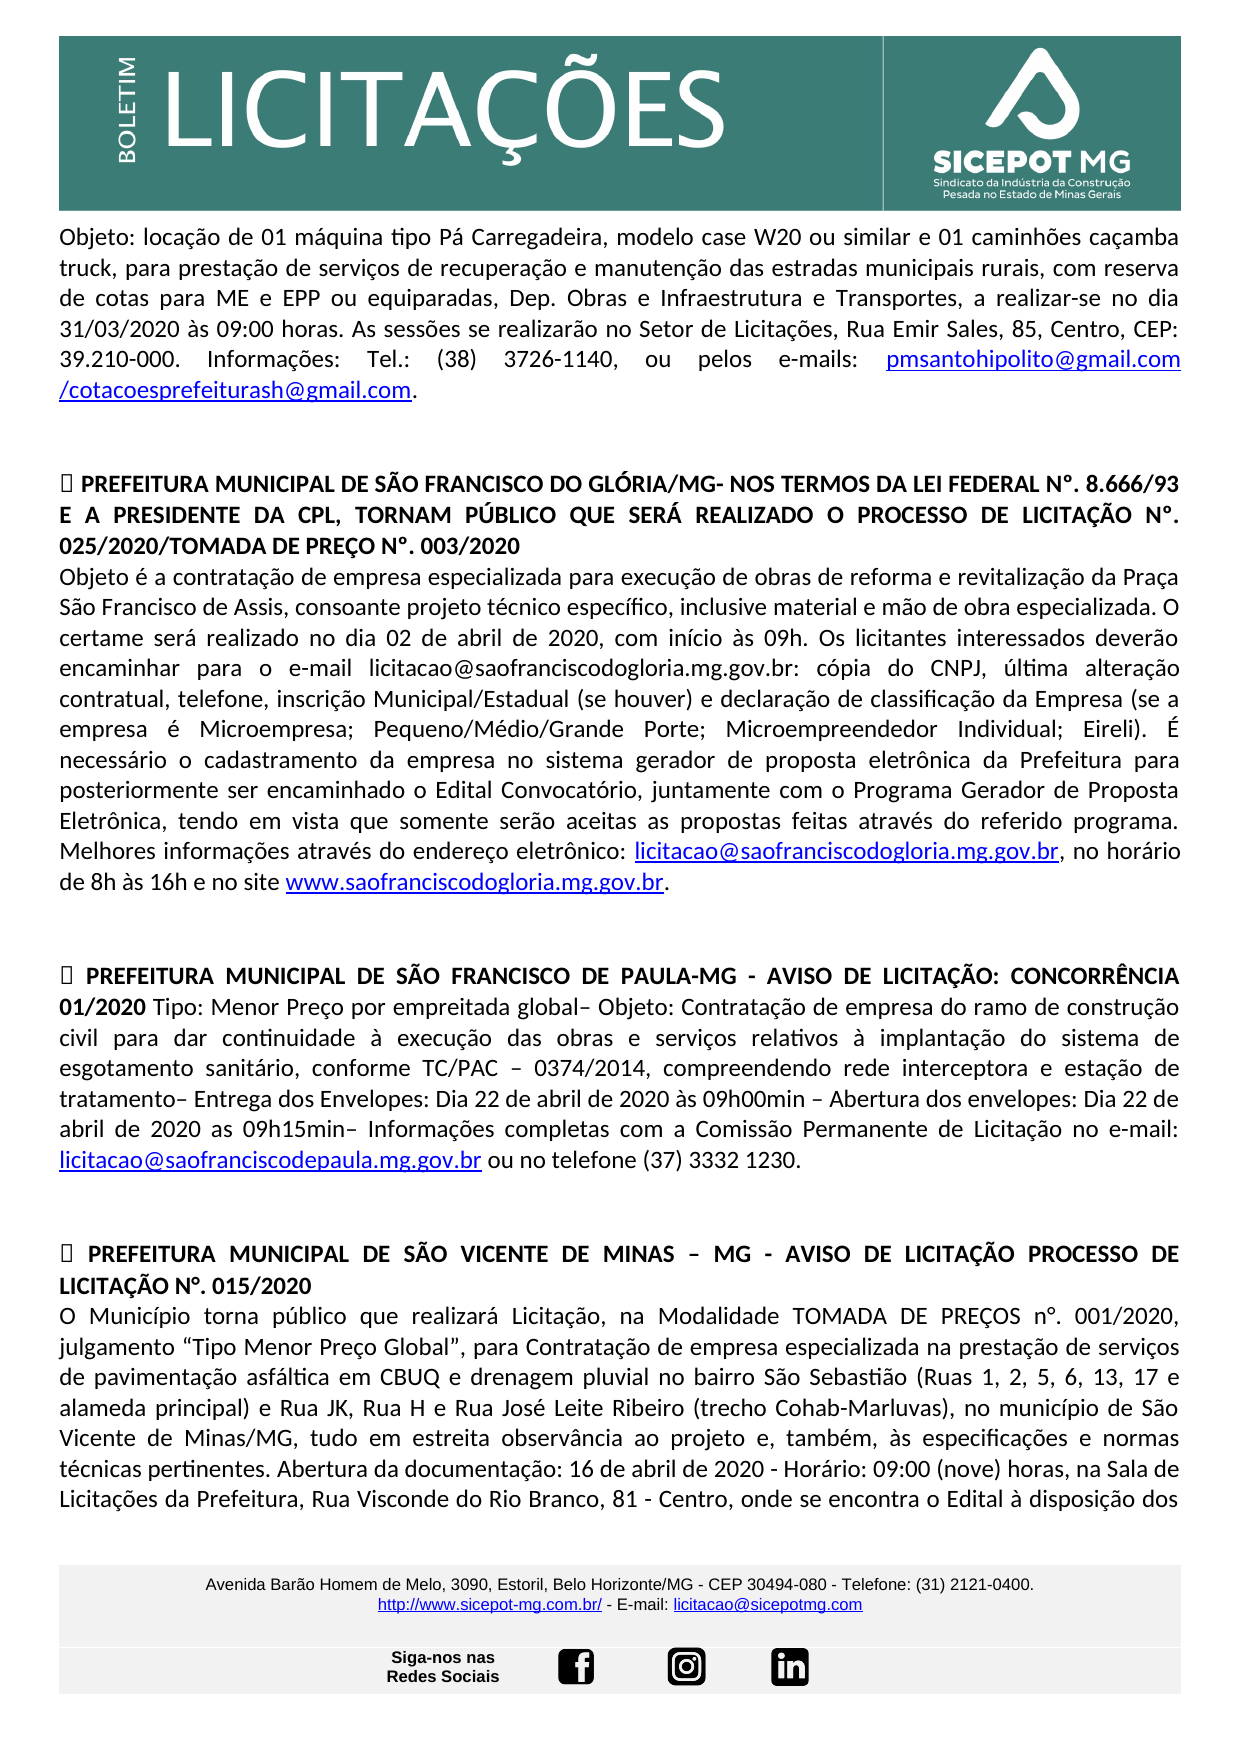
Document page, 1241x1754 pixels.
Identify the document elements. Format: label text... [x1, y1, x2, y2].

picture [667, 1647, 706, 1686]
text  PREFEITURA MUNICIPAL DE SÃO FRANCISCO DO GLÓRIA/MG- NOS TERMOS DA LEI FEDERAL Nº. 8.666/93 E A PRESIDENTE DA CPL, TORNAM PÚBLICO QUE SERÁ REALIZADO O PROCESSO DE LICITAÇÃO Nº. 025/2020/TOMADA DE PREÇO Nº. 003/2020 [59, 466, 1181, 561]
picture [59, 36, 1181, 211]
text Objeto: locação de 01 máquina tipo Pá Carregadeira, modelo case W20 ou similar e 01 caminhões caçamba truck, para prestação de serviços de recuperação e manutenção das estradas municipais rurais, com reserva de cotas para ME e EPP ou equiparadas, Dep. Obras e Infraestrutura e Transportes, a realizar-se no dia 31/03/2020 às 09:00 horas. As sessões se realizarão no Setor de Licitações, Rua Emir Sales, 85, Centro, CEP: 39.210-000. Informações: Tel.: (38) 3726-1140, ou pelos e-mails: pmsantohipolito@gmail.com /cotacoesprefeiturash@gmail.com. [59, 221, 1181, 404]
text  PREFEITURA MUNICIPAL DE SÃO FRANCISCO DE PAULA-MG - AVISO DE LICITAÇÃO: CONCORRÊNCIA 01/2020 Tipo: Menor Preço por empreitada global– Objeto: Contratação de empresa do ramo de construção civil para dar continuidade à execução das obras e serviços relativos à implantação do sistema de esgotamento sanitário, conforme TC/PAC – 0374/2014, compreendendo rede interceptora e estação de tratamento– Entrega dos Envelopes: Dia 22 de abril de 2020 às 09h00min – Abertura dos envelopes: Dia 22 de abril de 2020 as 09h15min– Informações completas com a Comissão Permanente de Licitação no e-mail: licitacao@saofranciscodepaula.mg.gov.br ou no telefone (37) 3332 1230. [59, 957, 1181, 1175]
picture [771, 1648, 809, 1686]
text Objeto é a contratação de empresa especializada para execução de obras de reforma e revitalização da Praça São Francisco de Assis, consoante projeto técnico específico, inclusive material e mão de obra especializada. O certame será realizado no dia 02 de abril de 2020, com início às 09h. Os licitantes interessados deverão encaminhar para o e-mail licitacao@saofranciscodogloria.mg.gov.br: cópia do CNPJ, última alteração contratual, telefone, inscrição Municipal/Estadual (se houver) e declaração de classificação da Empresa (se a empresa é Microempresa; Pequeno/Médio/Grande Porte; Microempreendedor Individual; Eireli). É necessário o cadastramento da empresa no sistema gerador de proposta eletrônica da Prefeitura para posteriormente ser encaminhado o Edital Convocatório, juntamente com o Programa Gerador de Proposta Eletrônica, tendo em vista que somente serão aceitas as propostas feitas através do referido programa. Melhores informações através do endereço eletrônico: licitacao@saofranciscodogloria.mg.gov.br, no horário de 8h às 16h e no site www.saofranciscodogloria.mg.gov.br. [59, 561, 1181, 896]
picture [557, 1648, 594, 1685]
text  PREFEITURA MUNICIPAL DE SÃO VICENTE DE MINAS – MG - AVISO DE LICITAÇÃO PROCESSO DE LICITAÇÃO N°. 015/2020 [59, 1236, 1181, 1300]
